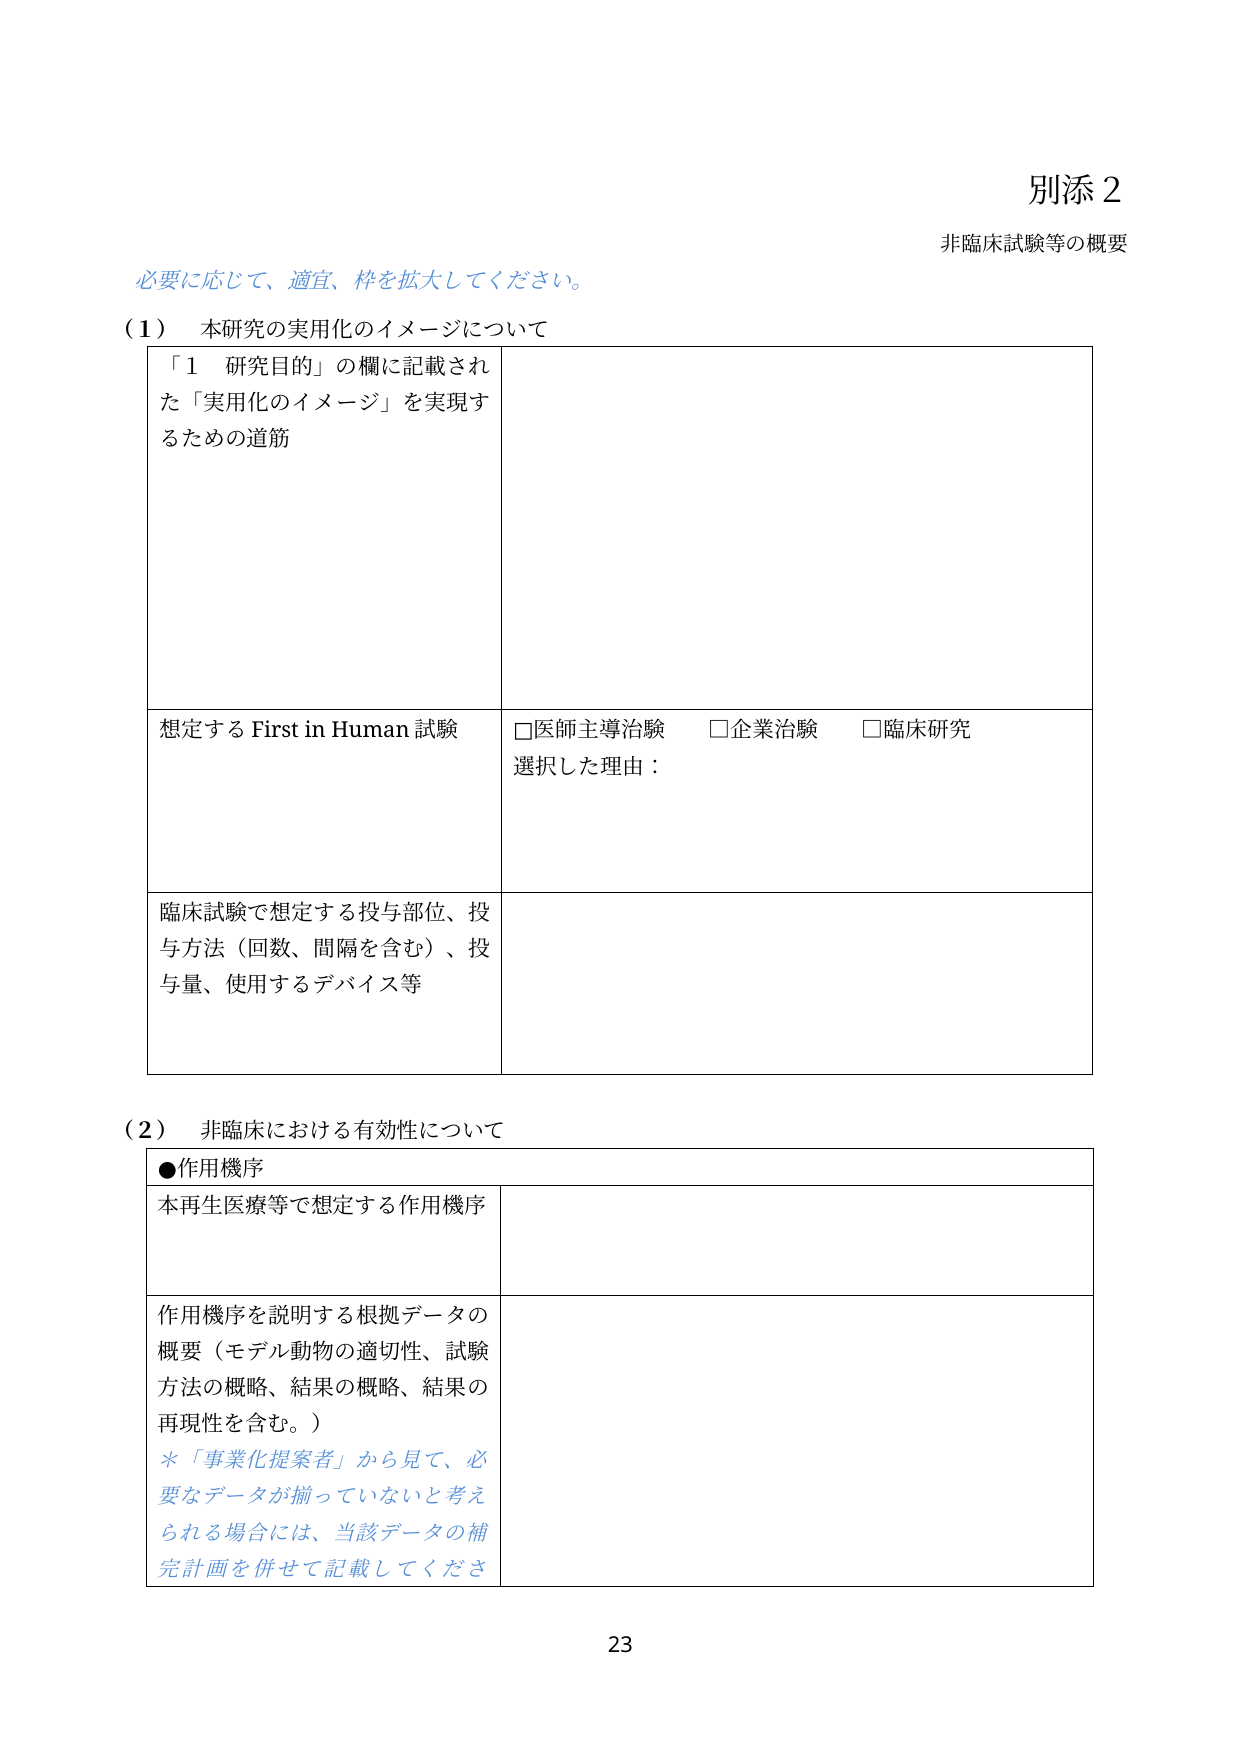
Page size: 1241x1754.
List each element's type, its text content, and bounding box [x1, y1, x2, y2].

table_cell [501, 1186, 1093, 1294]
list 本研究の実用化のイメージについて [112, 309, 1128, 346]
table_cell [147, 1296, 500, 1586]
table_header 「１ 研究目的」の欄に記載された「実用化のイメージ」を実現するための道筋 [148, 347, 501, 709]
text 必要に応じて、適宜、枠を拡大してください。 [112, 261, 1128, 297]
table_cell 想定するFirst in Human試験 [148, 710, 501, 892]
table_header [502, 347, 1092, 709]
text 非臨床試験等の概要 [112, 224, 1128, 261]
table_cell 臨床試験で想定する投与部位、投与方法（回数、間隔を含む）、投与量、使用するデバイス等 [148, 893, 501, 1074]
list 非臨床における有効性について [112, 1111, 1128, 1147]
table_cell [501, 1296, 1093, 1586]
table_cell □医師主導治験 □企業治験 □臨床研究 選択した理由： [502, 710, 1092, 892]
table_cell [502, 893, 1092, 1074]
text 別添２ [112, 152, 1128, 224]
table_header ●作用機序 [147, 1149, 1093, 1185]
table_cell 本再生医療等で想定する作用機序 [147, 1186, 500, 1294]
